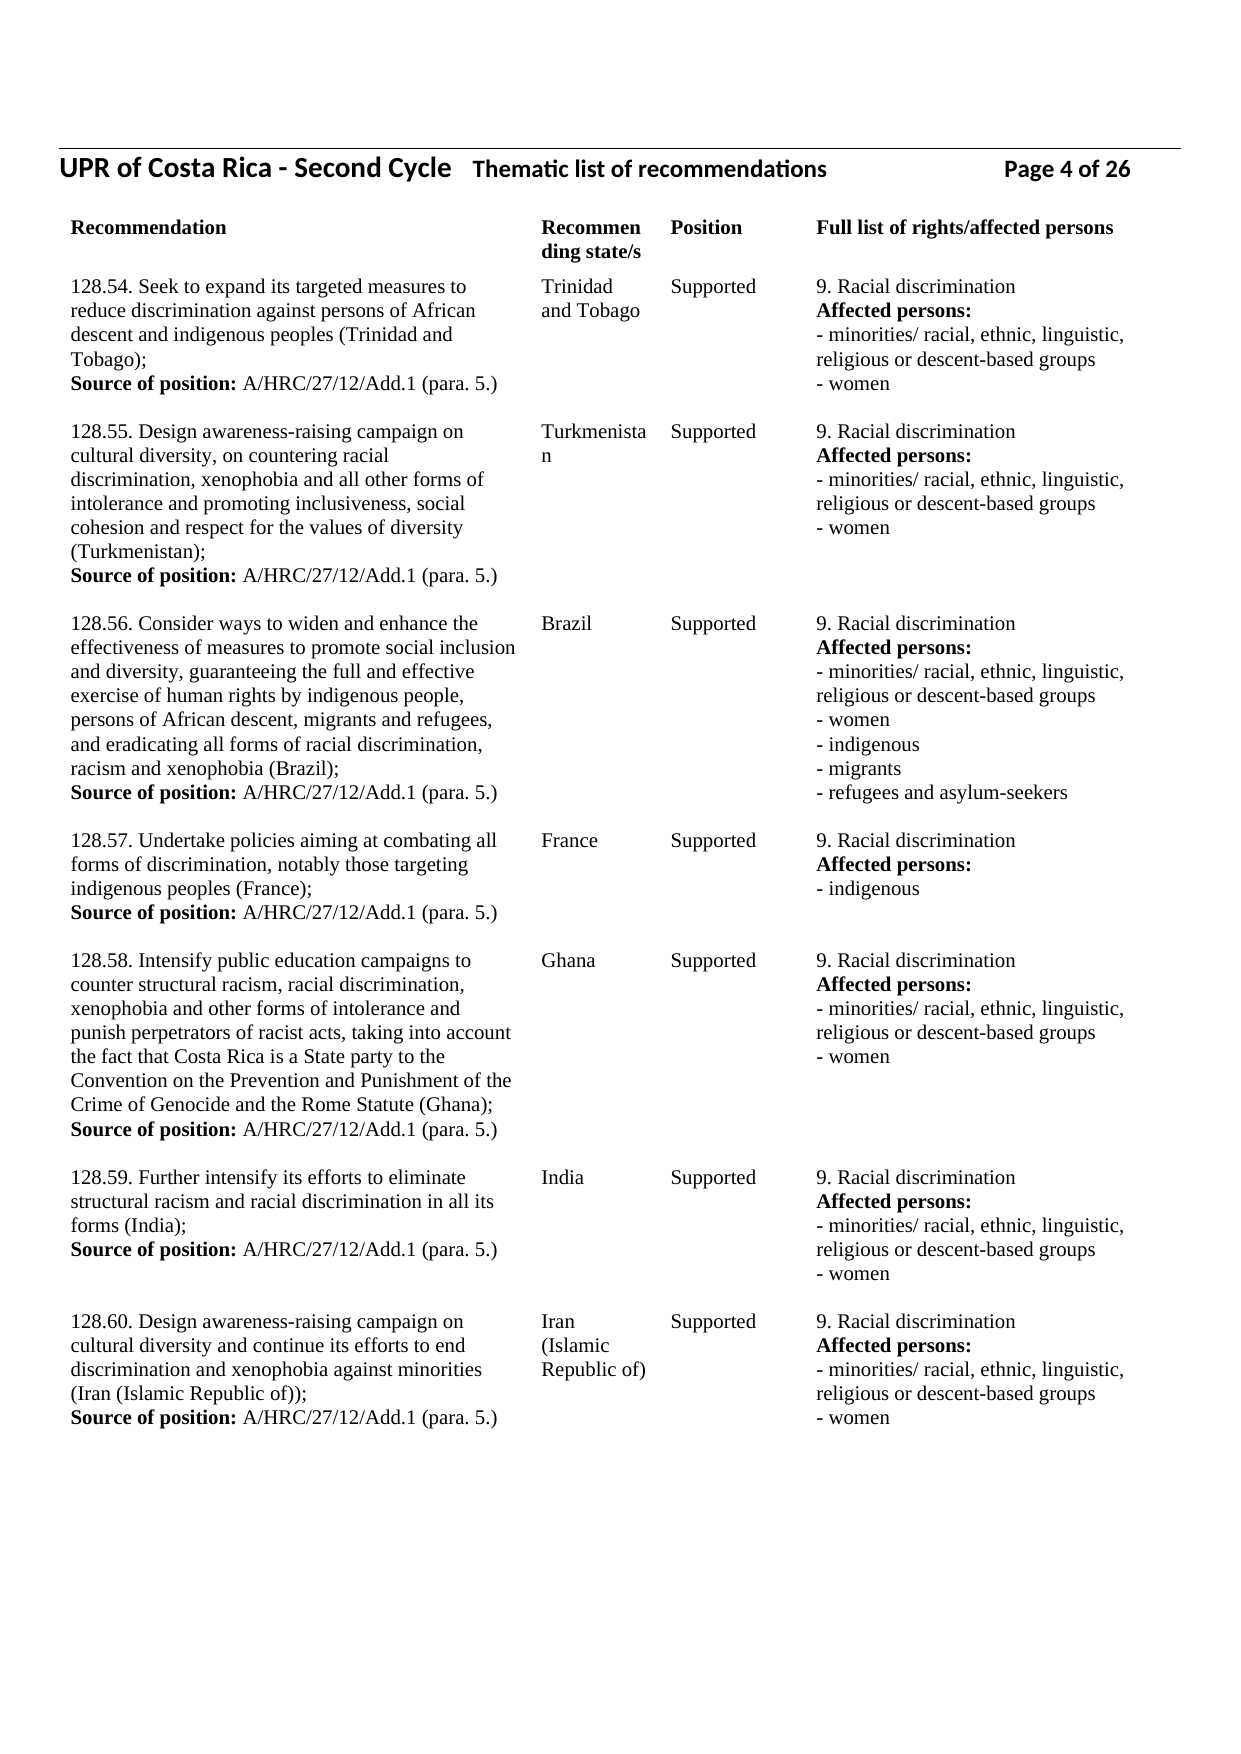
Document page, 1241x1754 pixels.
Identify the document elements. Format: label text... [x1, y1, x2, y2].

table_cell 128.58. Intensify public education campaigns to counter structural racism, racial discrimination, xenophobia and other forms of intolerance and punish perpetrators of racist acts, taking into account the fact that Costa Rica is a State party to the Convention on the Prevention and Punishment of the Crime of Genocide and the Rome Statute (Ghana); Source of position: A/HRC/27/12/Add.1 (para. 5.) [59, 948, 530, 1164]
table_cell Supported [659, 419, 805, 611]
table_cell Brazil [530, 611, 659, 828]
table_cell Iran (Islamic Republic of) [530, 1309, 659, 1453]
table_cell Supported [659, 828, 805, 948]
table_header Position [659, 215, 805, 274]
table_header Recommendation [59, 215, 530, 274]
table_cell 9. Racial discrimination Affected persons: - minorities/ racial, ethnic, linguistic, religious or descent-based groups - women - indigenous - migrants - refugees and asylum-seekers [805, 611, 1190, 828]
table_cell 9. Racial discrimination Affected persons: - minorities/ racial, ethnic, linguistic, religious or descent-based groups - women [805, 419, 1190, 611]
table_cell 128.60. Design awareness-raising campaign on cultural diversity and continue its efforts to end discrimination and xenophobia against minorities (Iran (Islamic Republic of)); Source of position: A/HRC/27/12/Add.1 (para. 5.) [59, 1309, 530, 1453]
table_header Full list of rights/affected persons [805, 215, 1190, 274]
table_cell Supported [659, 1165, 805, 1309]
table_cell Trinidad and Tobago [530, 274, 659, 419]
table_cell 128.59. Further intensify its efforts to eliminate structural racism and racial discrimination in all its forms (India); Source of position: A/HRC/27/12/Add.1 (para. 5.) [59, 1165, 530, 1309]
table_cell 9. Racial discrimination Affected persons: - minorities/ racial, ethnic, linguistic, religious or descent-based groups - women [805, 948, 1190, 1164]
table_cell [805, 1309, 1190, 1453]
table_cell 128.56. Consider ways to widen and enhance the effectiveness of measures to promote social inclusion and diversity, guaranteeing the full and effective exercise of human rights by indigenous people, persons of African descent, migrants and refugees, and eradicating all forms of racial discrimination, racism and xenophobia (Brazil); Source of position: A/HRC/27/12/Add.1 (para. 5.) [59, 611, 530, 828]
table_cell India [530, 1165, 659, 1309]
table_cell 128.54. Seek to expand its targeted measures to reduce discrimination against persons of African descent and indigenous peoples (Trinidad and Tobago); Source of position: A/HRC/27/12/Add.1 (para. 5.) [59, 274, 530, 419]
table_cell Turkmenistan [530, 419, 659, 611]
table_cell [805, 274, 1190, 419]
table_cell Supported [659, 1309, 805, 1453]
table_cell 128.55. Design awareness-raising campaign on cultural diversity, on countering racial discrimination, xenophobia and all other forms of intolerance and promoting inclusiveness, social cohesion and respect for the values of diversity (Turkmenistan); Source of position: A/HRC/27/12/Add.1 (para. 5.) [59, 419, 530, 611]
table_cell 9. Racial discrimination Affected persons: - minorities/ racial, ethnic, linguistic, religious or descent-based groups - women [805, 1165, 1190, 1309]
table_cell Supported [659, 948, 805, 1164]
table_cell Supported [659, 611, 805, 828]
table_cell 128.57. Undertake policies aiming at combating all forms of discrimination, notably those targeting indigenous peoples (France); Source of position: A/HRC/27/12/Add.1 (para. 5.) [59, 828, 530, 948]
table_header Recommending state/s [530, 215, 659, 274]
table_cell Supported [659, 274, 805, 419]
table_cell Ghana [530, 948, 659, 1164]
table_cell France [530, 828, 659, 948]
table_cell 9. Racial discrimination Affected persons: - indigenous [805, 828, 1190, 948]
